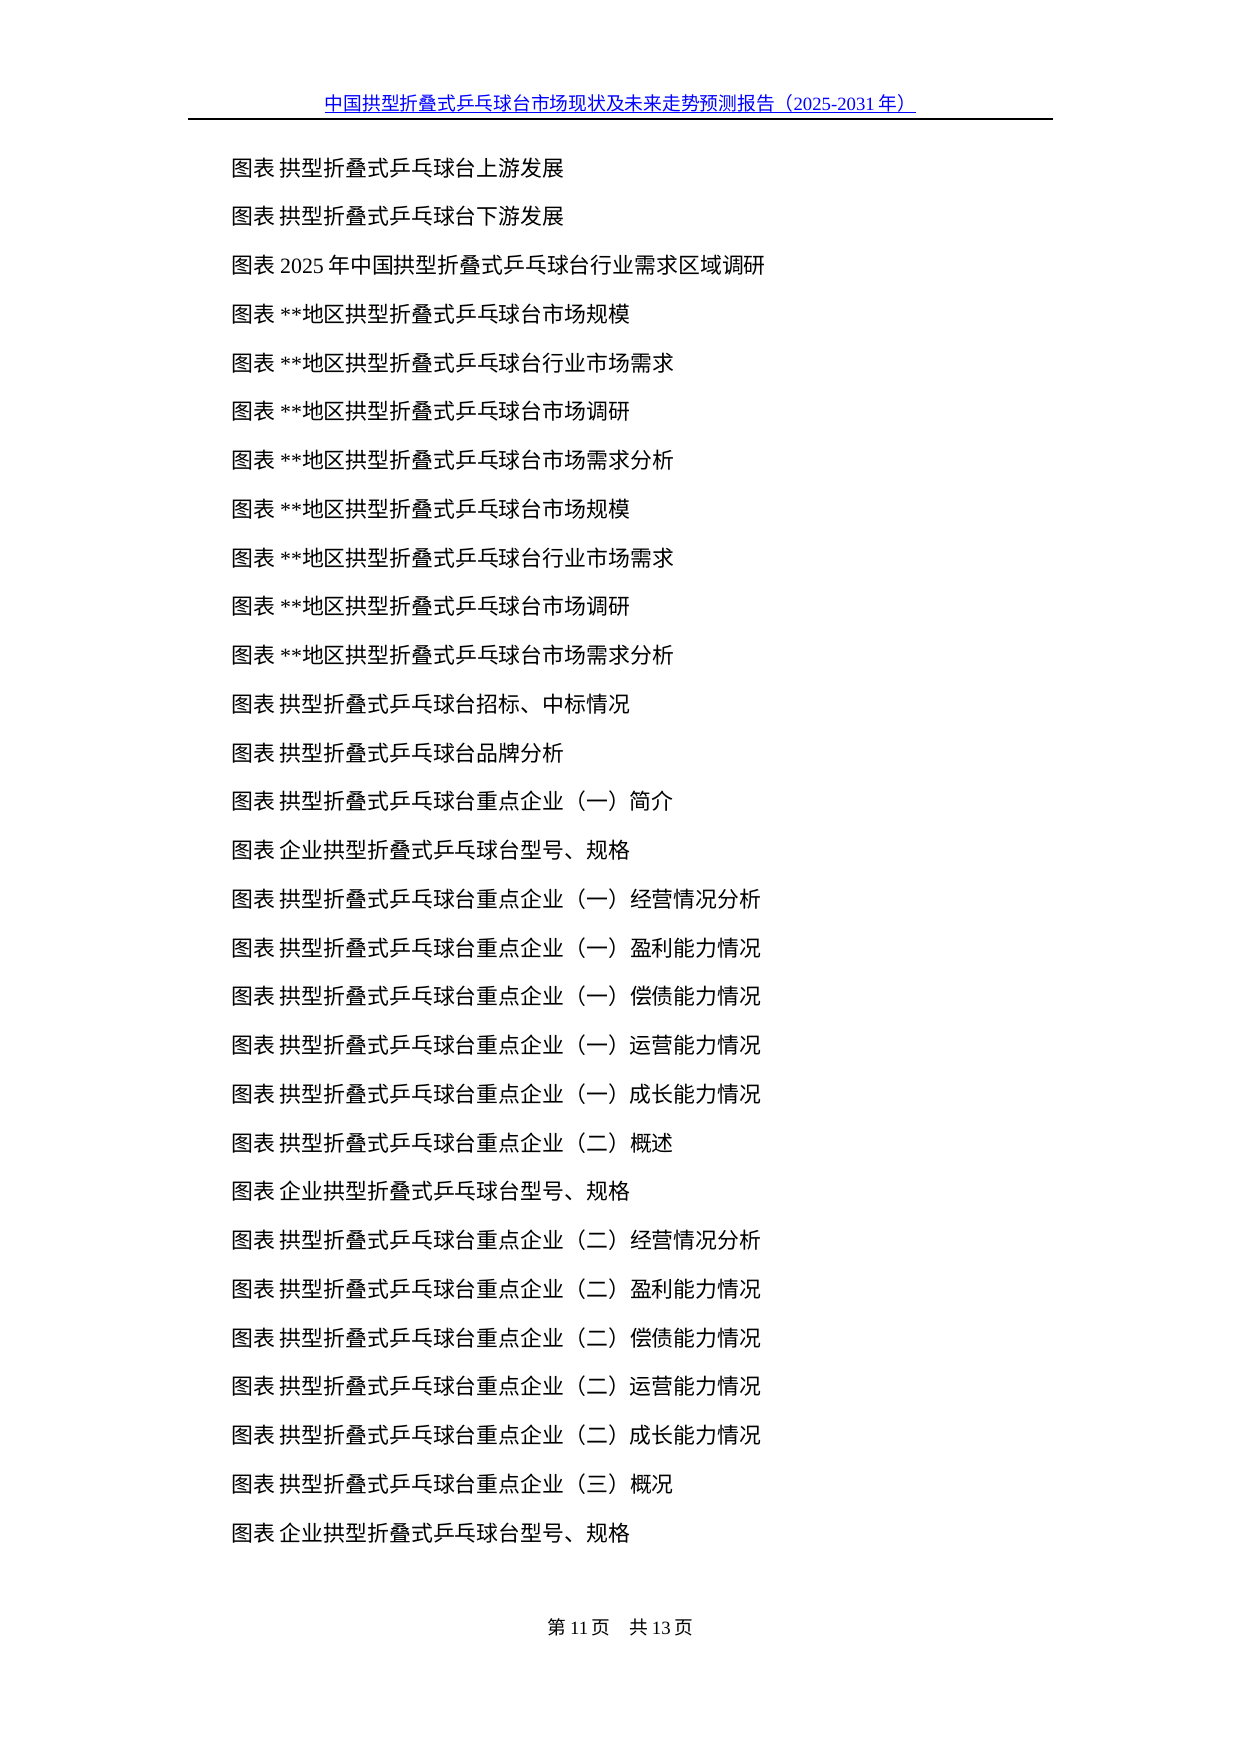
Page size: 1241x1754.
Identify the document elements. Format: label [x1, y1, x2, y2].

text [187, 150, 1053, 1548]
